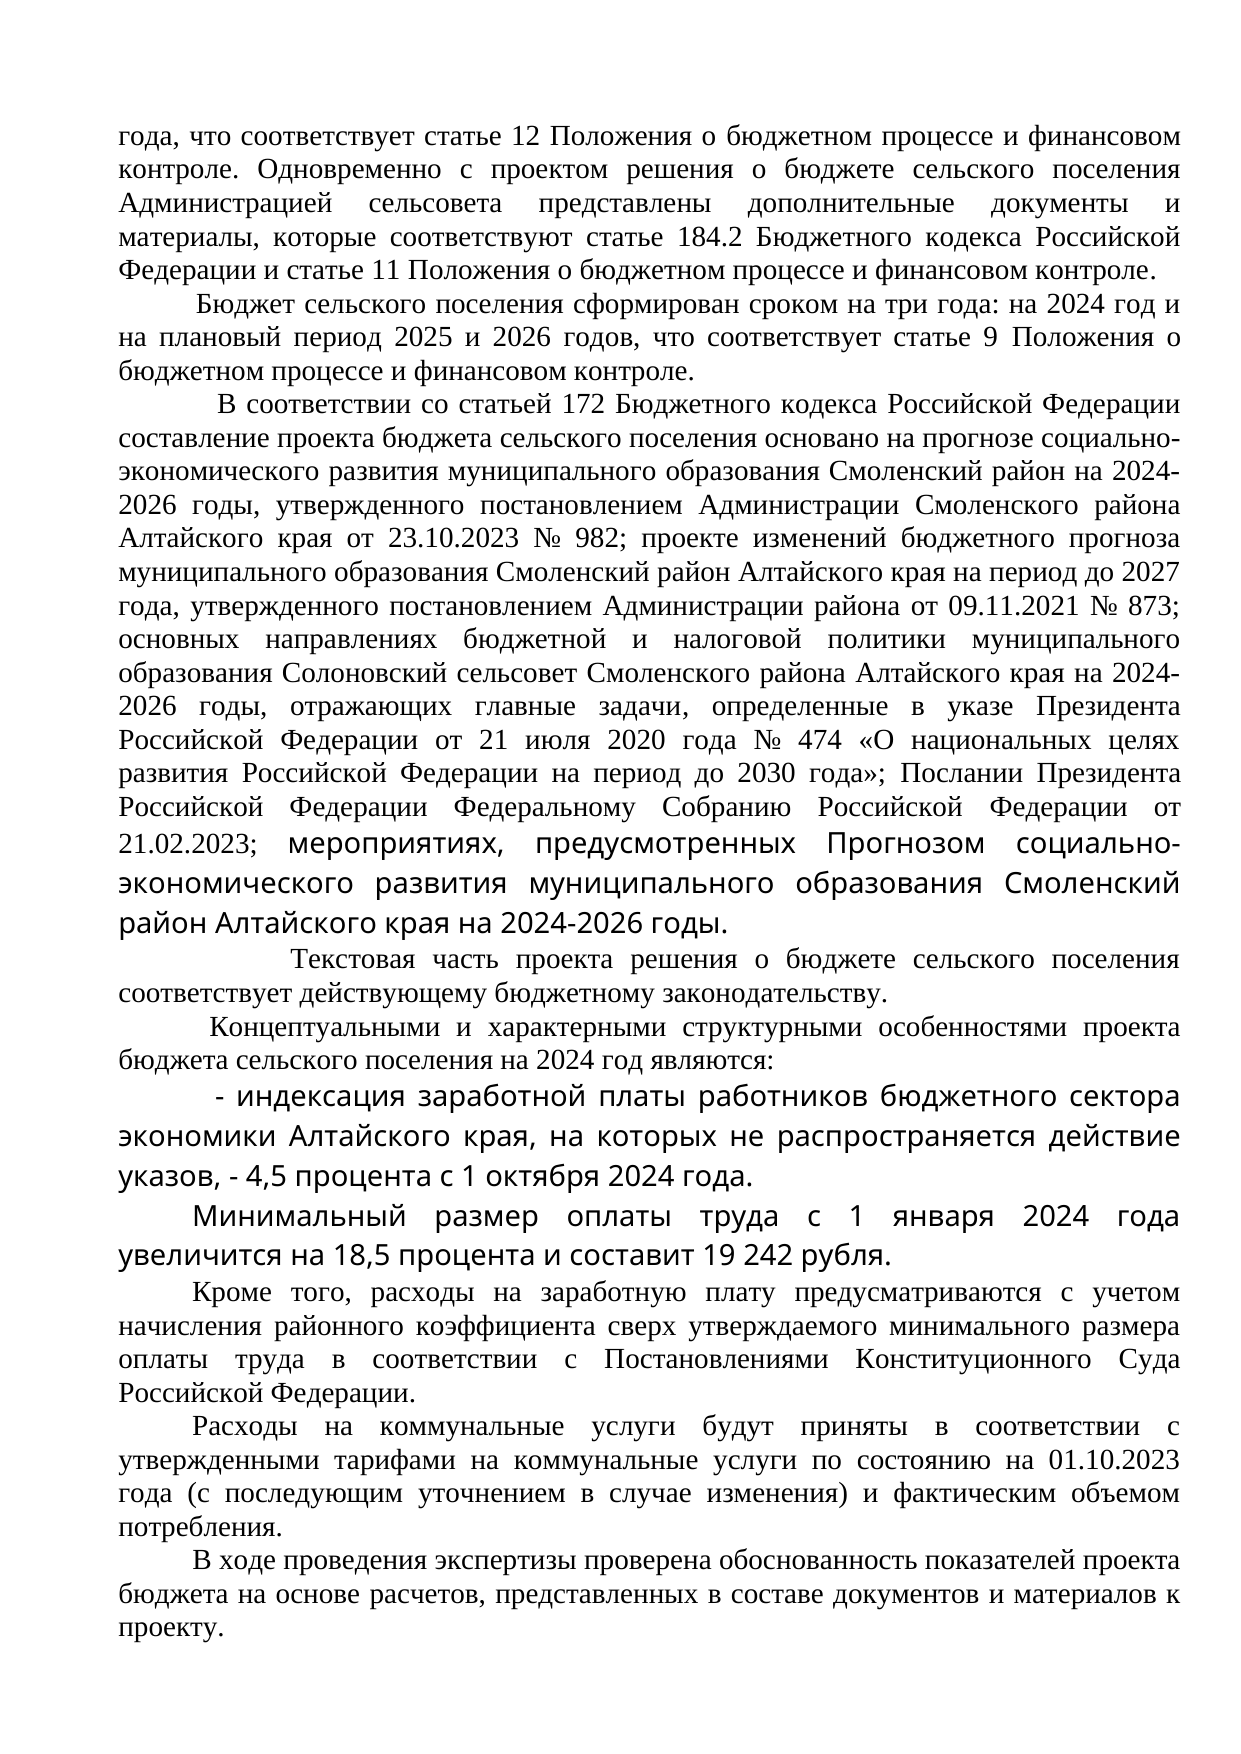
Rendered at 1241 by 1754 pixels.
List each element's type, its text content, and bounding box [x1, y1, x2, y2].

text Концептуальными и характерными структурными особенностями проекта бюджета сельского поселения на 2024 год являются: [118, 1009, 1181, 1076]
text - индексация заработной платы работников бюджетного сектора экономики Алтайского края, на которых не распространяется действие указов, - 4,5 процента с 1 октября 2024 года. [118, 1076, 1181, 1195]
text Кроме того, расходы на заработную плату предусматриваются с учетом начисления районного коэффициента сверх утверждаемого минимального размера оплаты труда в соответствии с Постановлениями Конституционного Суда Российской Федерации. [118, 1274, 1181, 1408]
text В ходе проведения экспертизы проверена обоснованность показателей проекта бюджета на основе расчетов, представленных в составе документов и материалов к проекту. [118, 1542, 1181, 1643]
text Минимальный размер оплаты труда с 1 января 2024 года увеличится на 18,5 процента и составит 19 242 рубля. [118, 1195, 1181, 1274]
text Расходы на коммунальные услуги будут приняты в соответствии с утвержденными тарифами на коммунальные услуги по состоянию на 01.10.2023 года (с последующим уточнением в случае изменения) и фактическим объемом потребления. [118, 1408, 1181, 1542]
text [118, 118, 1181, 286]
text Бюджет сельского поселения сформирован сроком на три года: на 2024 год и на плановый период 2025 и 2026 годов, что соответствует статье 9 Положения о бюджетном процессе и финансовом контроле. [118, 286, 1181, 386]
text Текстовая часть проекта решения о бюджете сельского поселения соответствует действующему бюджетному законодательству. [118, 942, 1181, 1009]
text В соответствии со статьей 172 Бюджетного кодекса Российской Федерации составление проекта бюджета сельского поселения основано на прогнозе социально-экономического развития муниципального образования Смоленский район на 2024-2026 годы, утвержденного постановлением Администрации Смоленского района Алтайского края от 23.10.2023 № 982; проекте изменений бюджетного прогноза муниципального образования Смоленский район Алтайского края на период до 2027 года, утвержденного постановлением Администрации района от 09.11.2021 № 873; основных направлениях бюджетной и налоговой политики муниципального образования Солоновский сельсовет Смоленского района Алтайского края на 2024-2026 годы, отражающих главные задачи, определенные в указе Президента Российской Федерации от 21 июля 2020 года № 474 «О национальных целях развития Российской Федерации на период до 2030 года»; Послании Президента Российской Федерации Федеральному Собранию Российской Федерации от 21.02.2023; мероприятиях, предусмотренных Прогнозом социально-экономического развития муниципального образования Смоленский район Алтайского края на 2024-2026 годы. [118, 386, 1181, 942]
